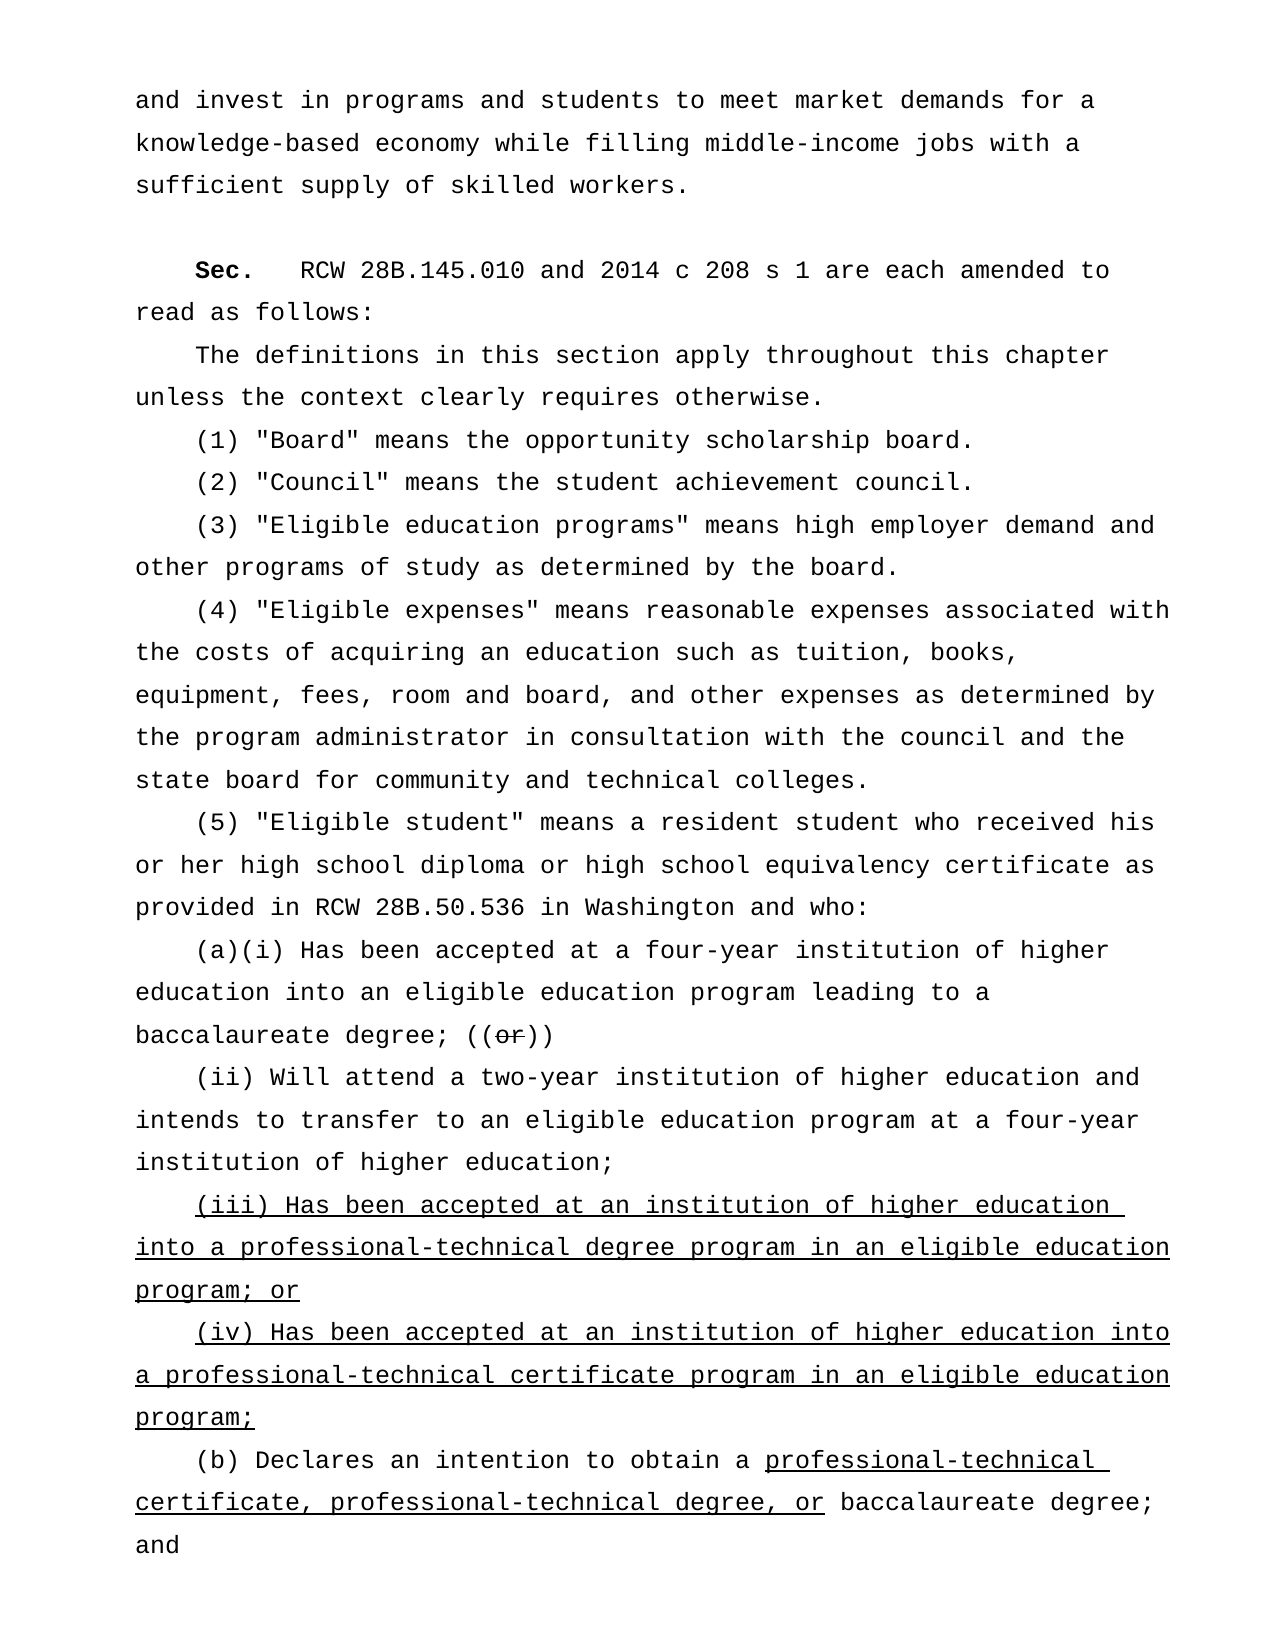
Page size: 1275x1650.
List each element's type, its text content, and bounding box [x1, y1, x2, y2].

text (iii) Has been accepted at an institution of higher education into a professional-technical degree program in an eligible education program; or [135, 1179, 1170, 1258]
text (4) "Eligible expenses" means reasonable expenses associated with the costs of acquiring an education such as tuition, books, equipment, fees, room and board, and other expenses as determined by the program administrator in consultation with the council and the state board for community and technical colleges. [135, 584, 1170, 797]
text (5) "Eligible student" means a resident student who received his or her high school diploma or high school equivalency certificate as provided in RCW 28B.50.536 in Washington and who: [135, 797, 1170, 924]
text (3) "Eligible education programs" means high employer demand and other programs of study as determined by the board. [135, 499, 1170, 584]
text (ii) Will attend a two-year institution of higher education and intends to transfer to an eligible education program at a four-year institution of higher education; [135, 1052, 1170, 1179]
text (iv) Has been accepted at an institution of higher education into a professional-technical certificate program in an eligible education program; [135, 1307, 1170, 1385]
text (iv) Has been accepted at an institution of higher education into a professional-technical certificate program in an eligible education program; [135, 1387, 1170, 1434]
text Sec. RCW 28B.145.010 and 2014 c 208 s 1 are each amended to read as follows: [135, 244, 1170, 329]
text (b) Declares an intention to obtain a professional-technical certificate, professional-technical degree, or baccalaureate degree; and [135, 1434, 1170, 1562]
text (iii) Has been accepted at an institution of higher education into a professional-technical degree program in an eligible education program; or [135, 1260, 1170, 1307]
text (1) "Board" means the opportunity scholarship board. [135, 414, 1170, 457]
text (a)(i) Has been accepted at a four-year institution of higher education into an eligible education program leading to a baccalaureate degree; ((or)) [135, 924, 1170, 1052]
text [135, 75, 1170, 202]
text The definitions in this section apply throughout this chapter unless the context clearly requires otherwise. [135, 329, 1170, 414]
text (2) "Council" means the student achievement council. [135, 457, 1170, 499]
